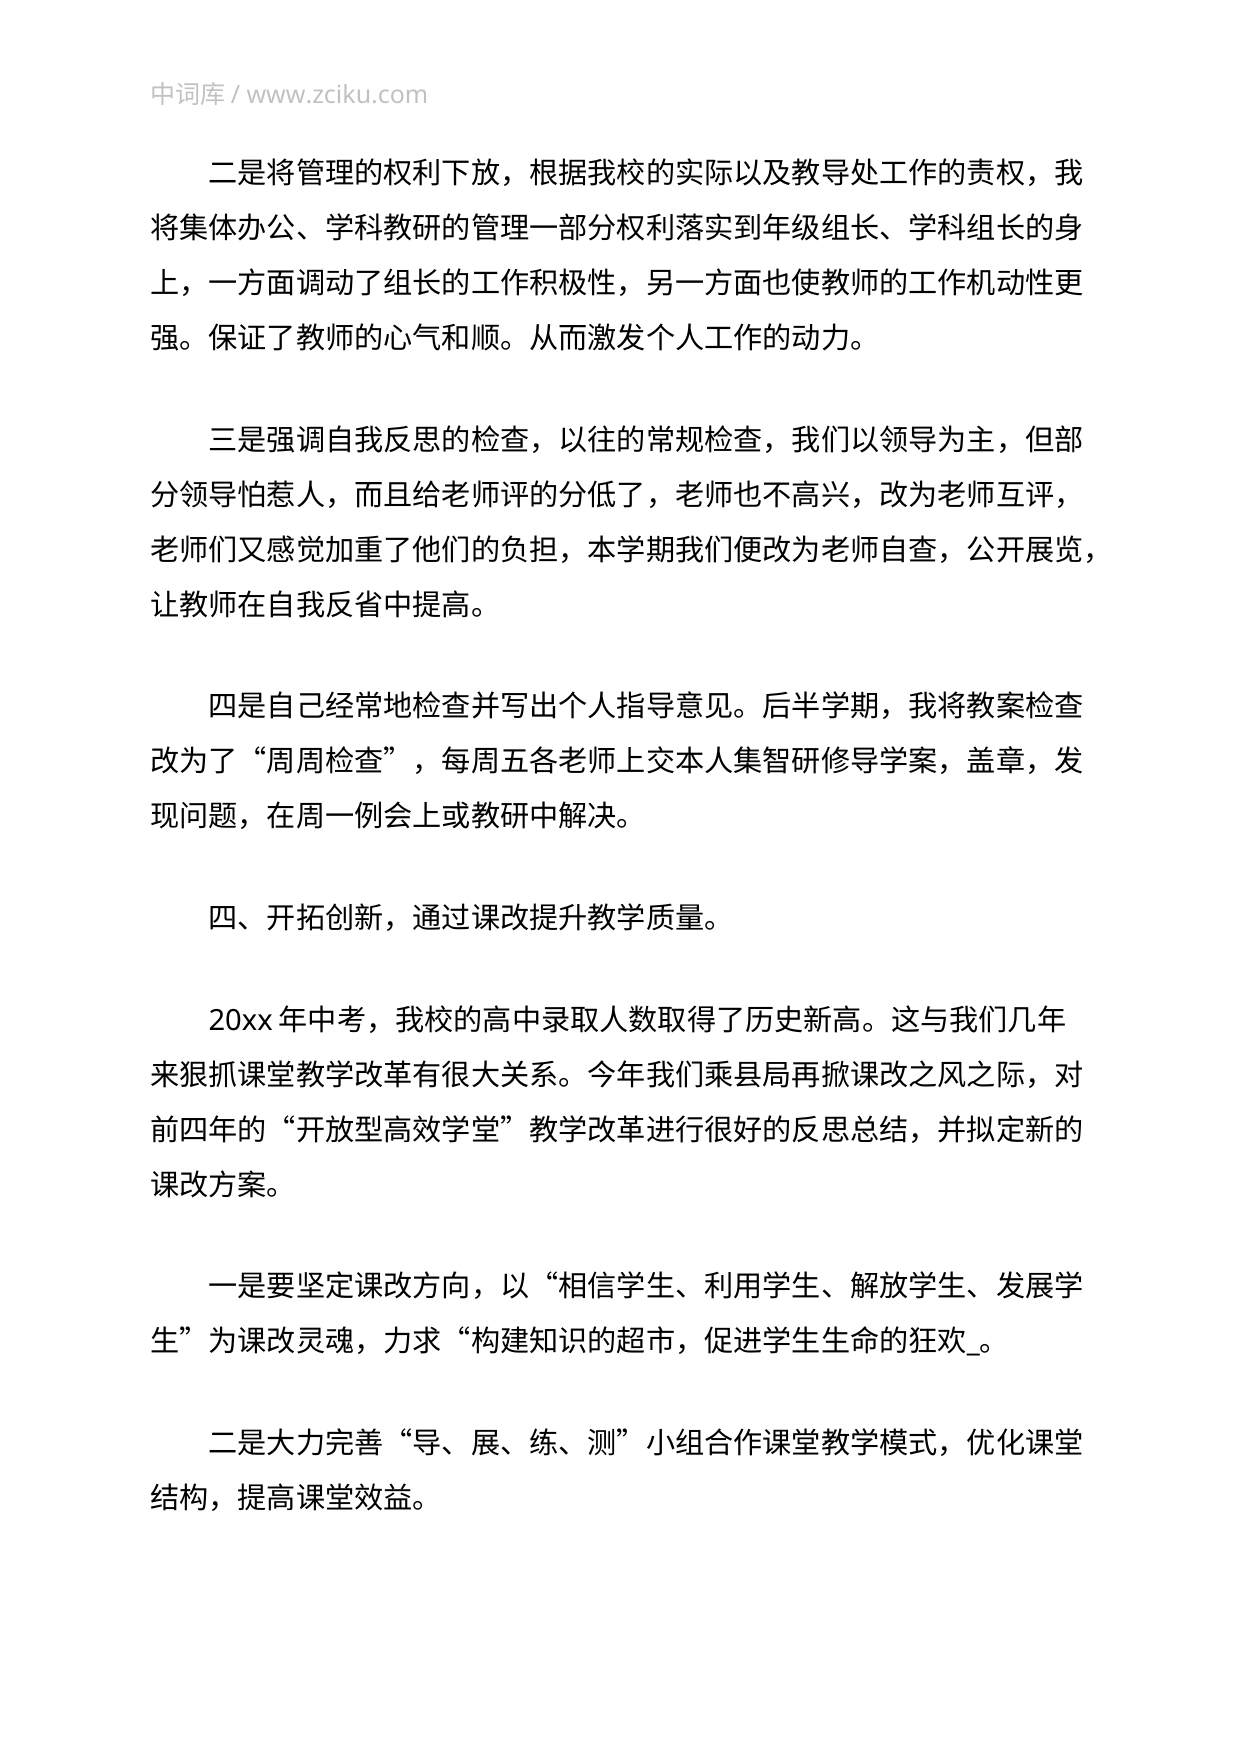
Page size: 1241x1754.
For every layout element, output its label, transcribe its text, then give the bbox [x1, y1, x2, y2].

text 一是要坚定课改方向，以“相信学生、利用学生、解放学生、发展学生”为课改灵魂，力求“构建知识的超市，促进学生生命的狂欢_。 [150, 1263, 1090, 1360]
text 二是将管理的权利下放，根据我校的实际以及教导处工作的责权，我将集体办公、学科教研的管理一部分权利落实到年级组长、学科组长的身上，一方面调动了组长的工作积极性，另一方面也使教师的工作机动性更强。保证了教师的心气和顺。从而激发个人工作的动力。 [150, 150, 1090, 357]
text 三是强调自我反思的检查，以往的常规检查，我们以领导为主，但部分领导怕惹人，而且给老师评的分低了，老师也不高兴，改为老师互评，老师们又感觉加重了他们的负担，本学期我们便改为老师自查，公开展览，让教师在自我反省中提高。 [150, 416, 1090, 623]
text 四是自己经常地检查并写出个人指导意见。后半学期，我将教案检查改为了“周周检查”，每周五各老师上交本人集智研修导学案，盖章，发现问题，在周一例会上或教研中解决。 [150, 683, 1090, 835]
text 20xx年中考，我校的高中录取人数取得了历史新高。这与我们几年来狠抓课堂教学改革有很大关系。今年我们乘县局再掀课改之风之际，对前四年的“开放型高效学堂”教学改革进行很好的反思总结，并拟定新的课改方案。 [150, 996, 1090, 1203]
text 二是大力完善“导、展、练、测”小组合作课堂教学模式，优化课堂结构，提高课堂效益。 [150, 1420, 1090, 1517]
text 四、开拓创新，通过课改提升教学质量。 [150, 894, 1090, 937]
